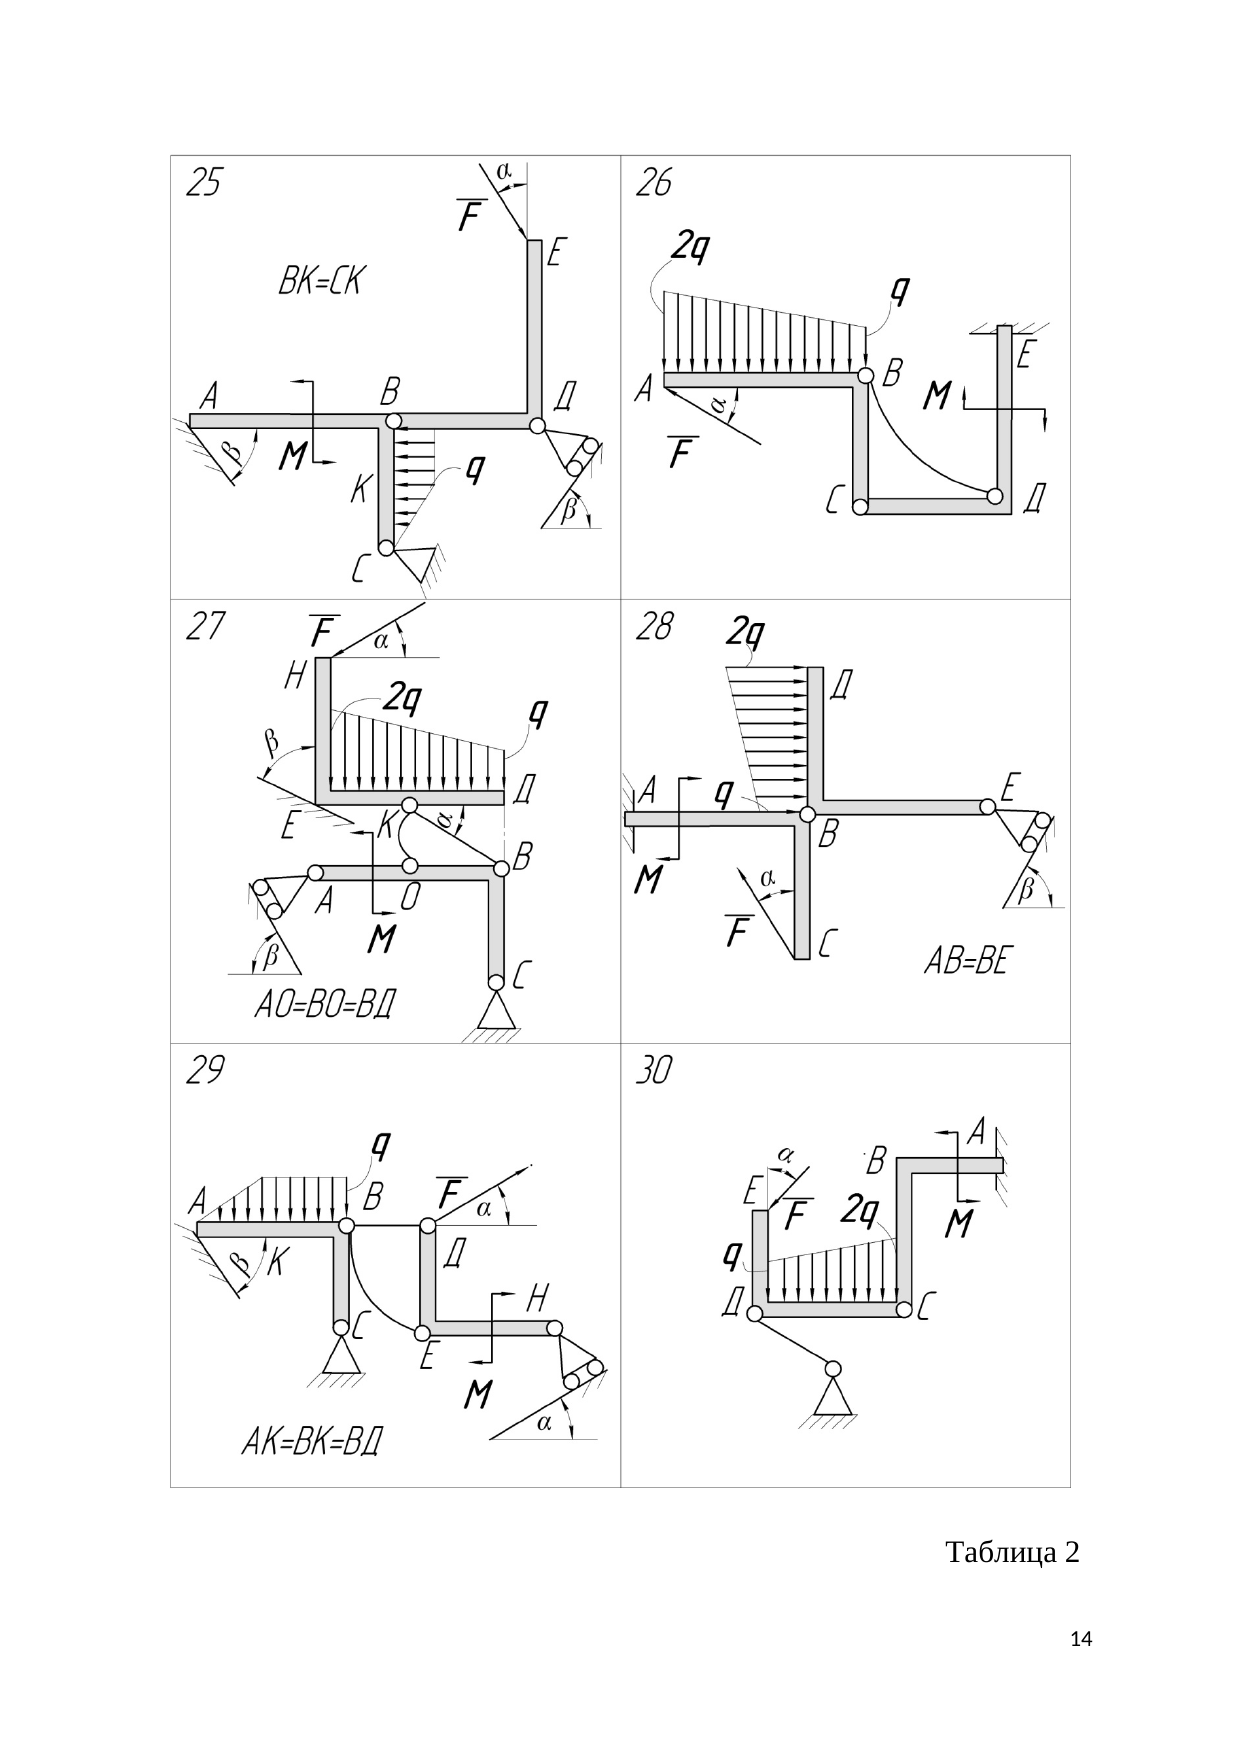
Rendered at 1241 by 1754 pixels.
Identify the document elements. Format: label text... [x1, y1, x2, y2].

text Таблица 2 [148, 1534, 1092, 1569]
picture [169, 147, 1072, 1489]
